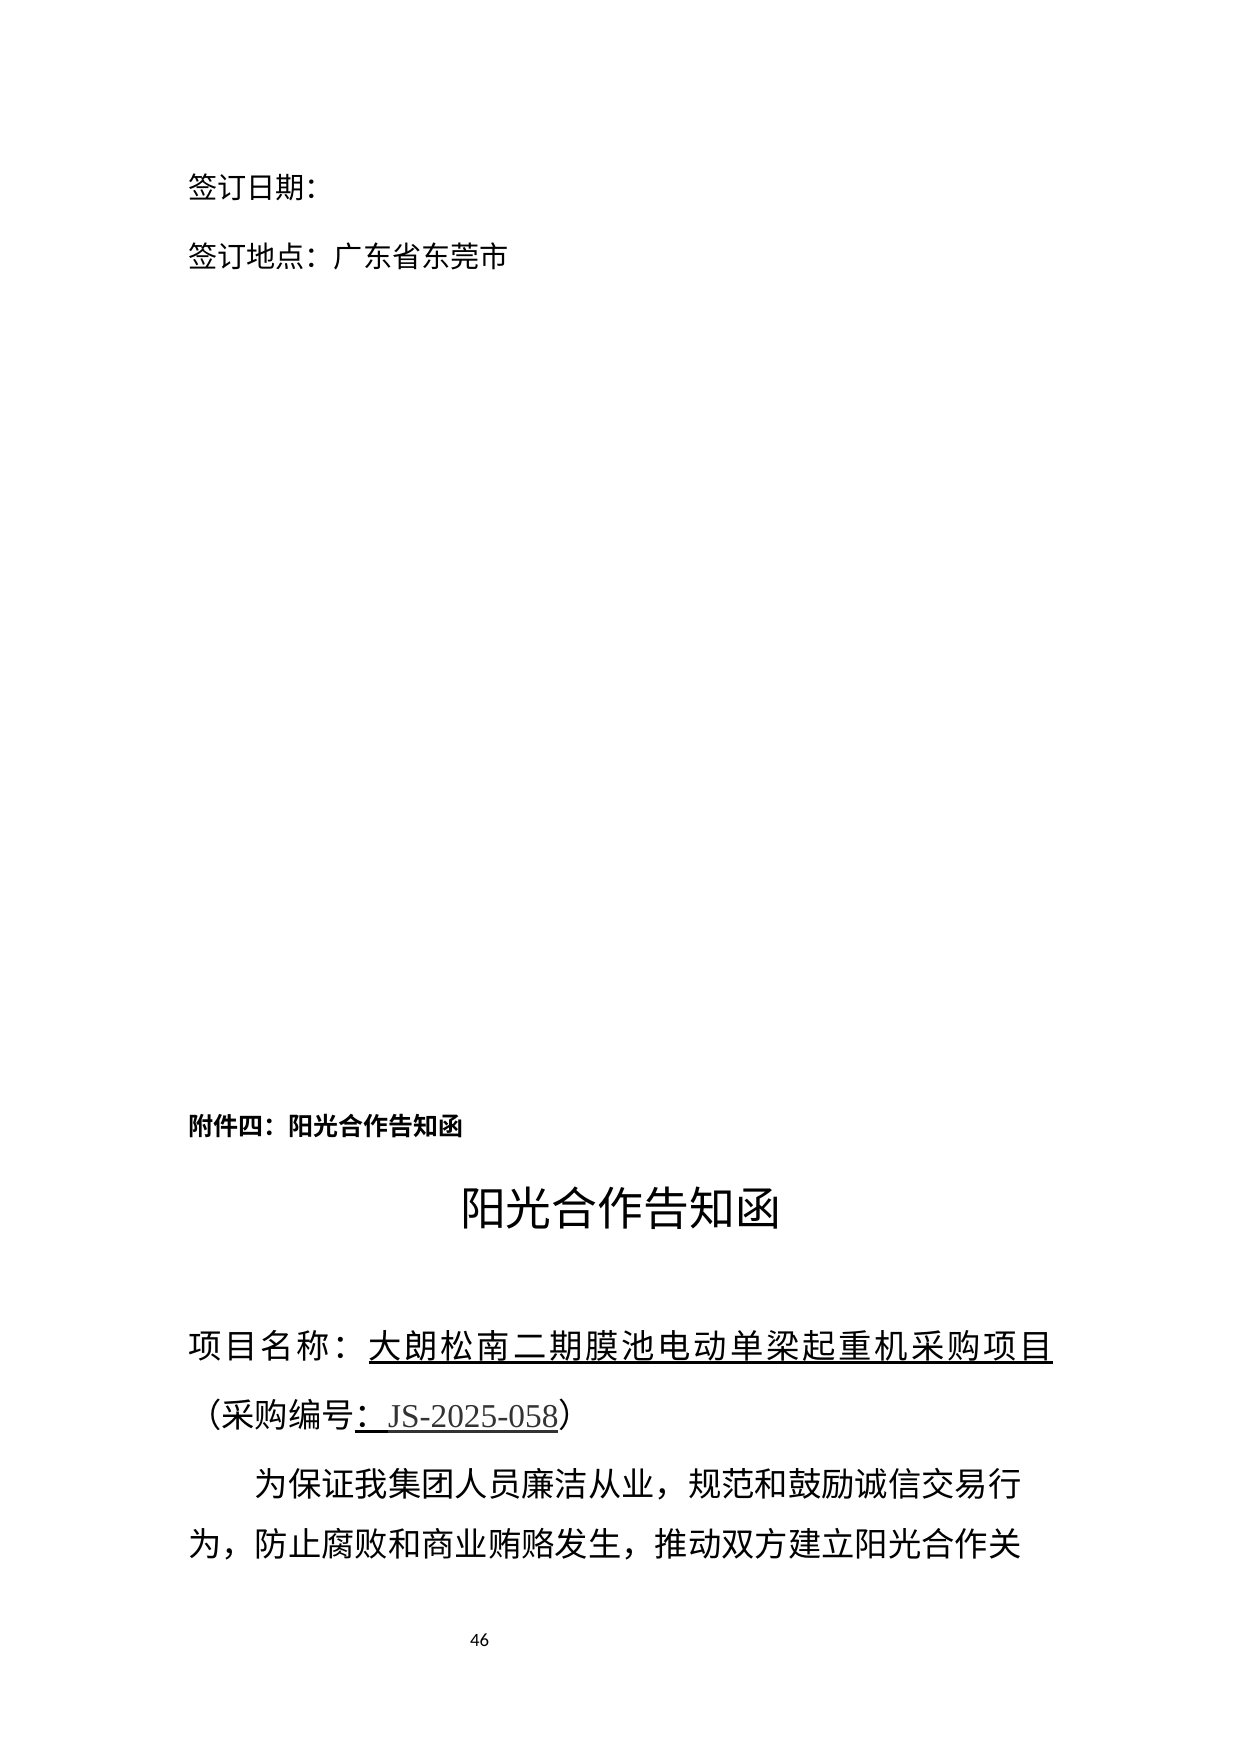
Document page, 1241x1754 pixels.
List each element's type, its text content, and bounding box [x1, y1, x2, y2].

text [188, 1448, 1052, 1569]
text 项目名称：大朗松南二期膜池电动单梁起重机采购项目（采购编号：JS-2025-058） [188, 1309, 1052, 1448]
text 阳光合作告知函 [188, 1171, 1052, 1240]
text 签订地点：广东省东莞市 [188, 220, 1052, 289]
text 签订日期： [188, 151, 1052, 220]
text 附件四：阳光合作告知函 [188, 1089, 1052, 1159]
